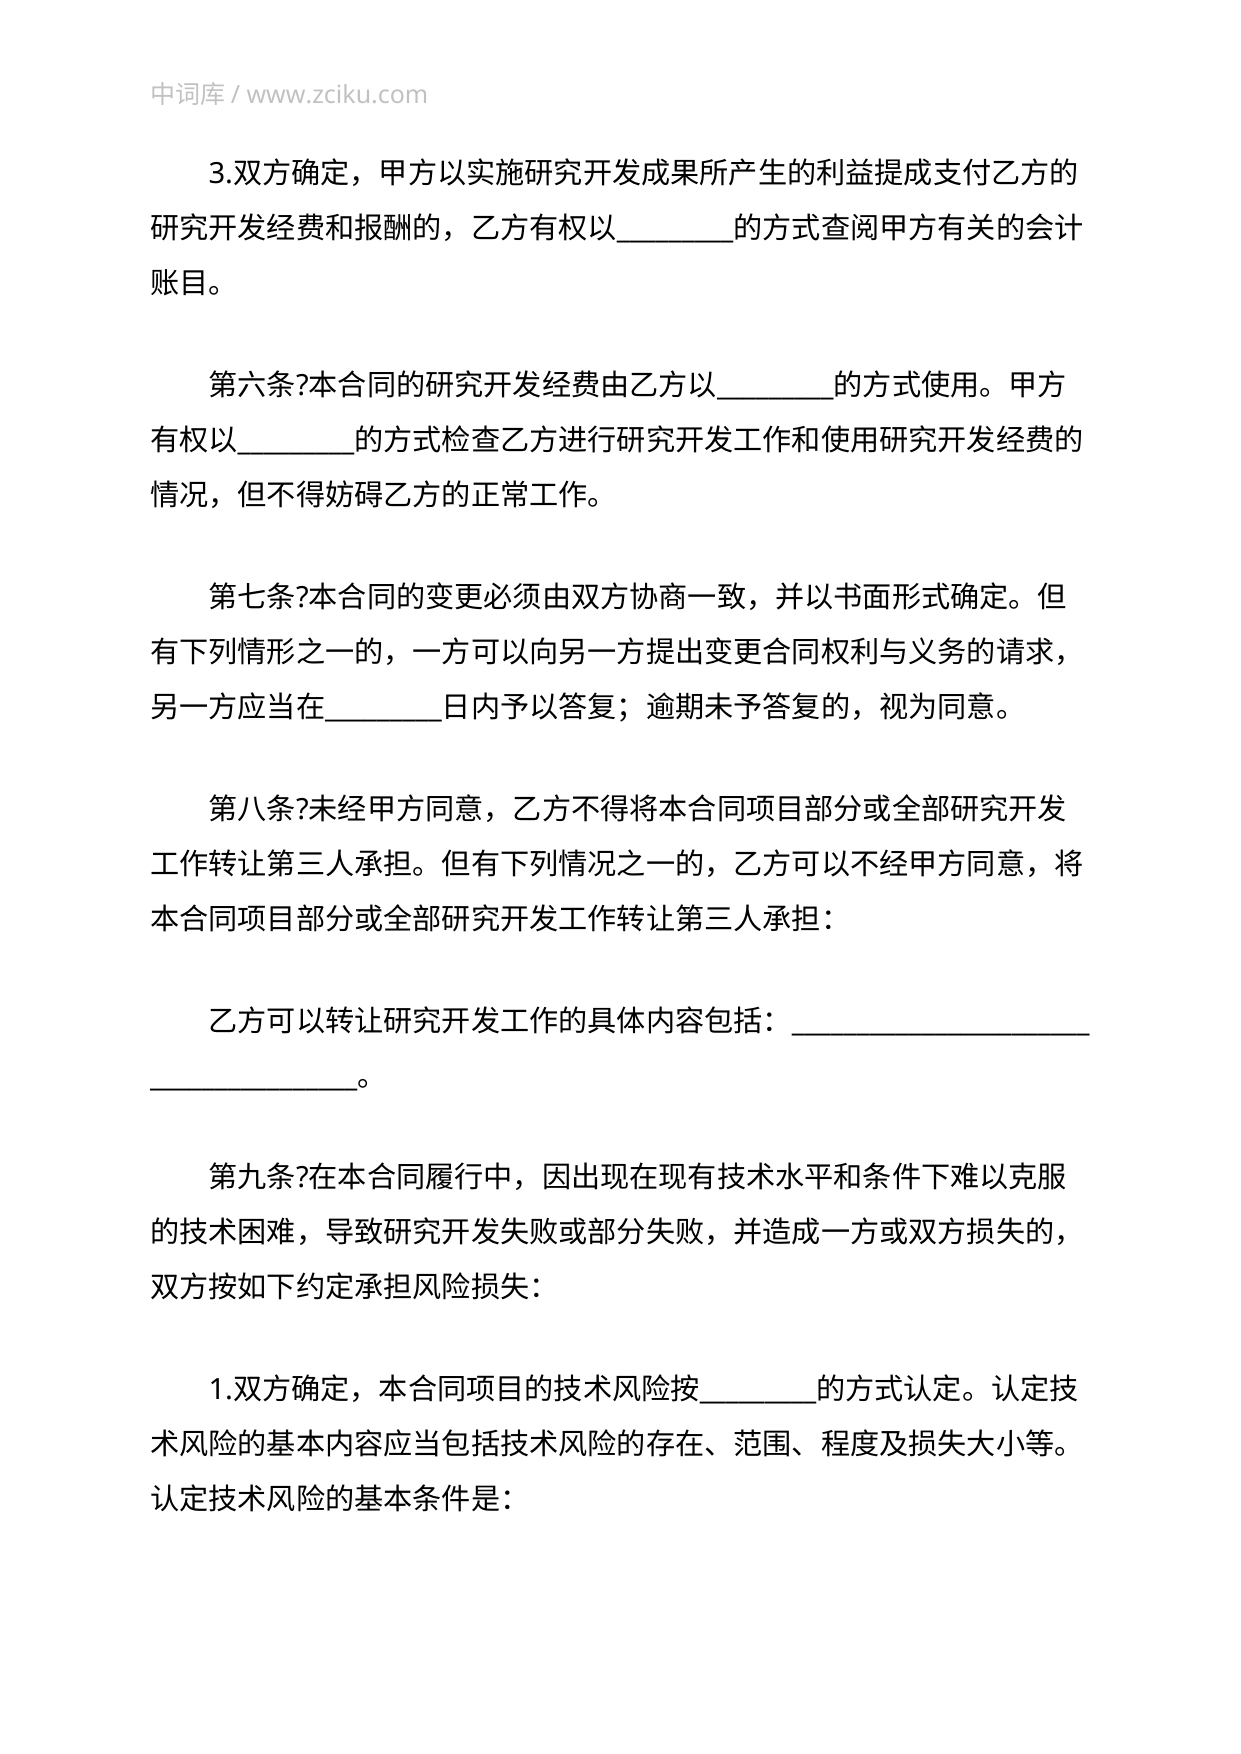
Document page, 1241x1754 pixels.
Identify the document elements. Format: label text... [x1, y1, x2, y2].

text 第六条?本合同的研究开发经费由乙方以_________的方式使用。甲方有权以_________的方式检查乙方进行研究开发工作和使用研究开发经费的情况，但不得妨碍乙方的正常工作。 [150, 362, 1090, 514]
text 乙方可以转让研究开发工作的具体内容包括：_______________________________________。 [150, 997, 1090, 1094]
text 1.双方确定，本合同项目的技术风险按_________的方式认定。认定技术风险的基本内容应当包括技术风险的存在、范围、程度及损失大小等。认定技术风险的基本条件是： [150, 1366, 1090, 1518]
text 第八条?未经甲方同意，乙方不得将本合同项目部分或全部研究开发工作转让第三人承担。但有下列情况之一的，乙方可以不经甲方同意，将本合同项目部分或全部研究开发工作转让第三人承担： [150, 785, 1090, 938]
text 3.双方确定，甲方以实施研究开发成果所产生的利益提成支付乙方的研究开发经费和报酬的，乙方有权以_________的方式查阅甲方有关的会计账目。 [150, 150, 1090, 302]
text 第九条?在本合同履行中，因出现在现有技术水平和条件下难以克服的技术困难，导致研究开发失败或部分失败，并造成一方或双方损失的，双方按如下约定承担风险损失： [150, 1154, 1090, 1306]
text 第七条?本合同的变更必须由双方协商一致，并以书面形式确定。但有下列情形之一的，一方可以向另一方提出变更合同权利与义务的请求，另一方应当在_________日内予以答复；逾期未予答复的，视为同意。 [150, 573, 1090, 726]
